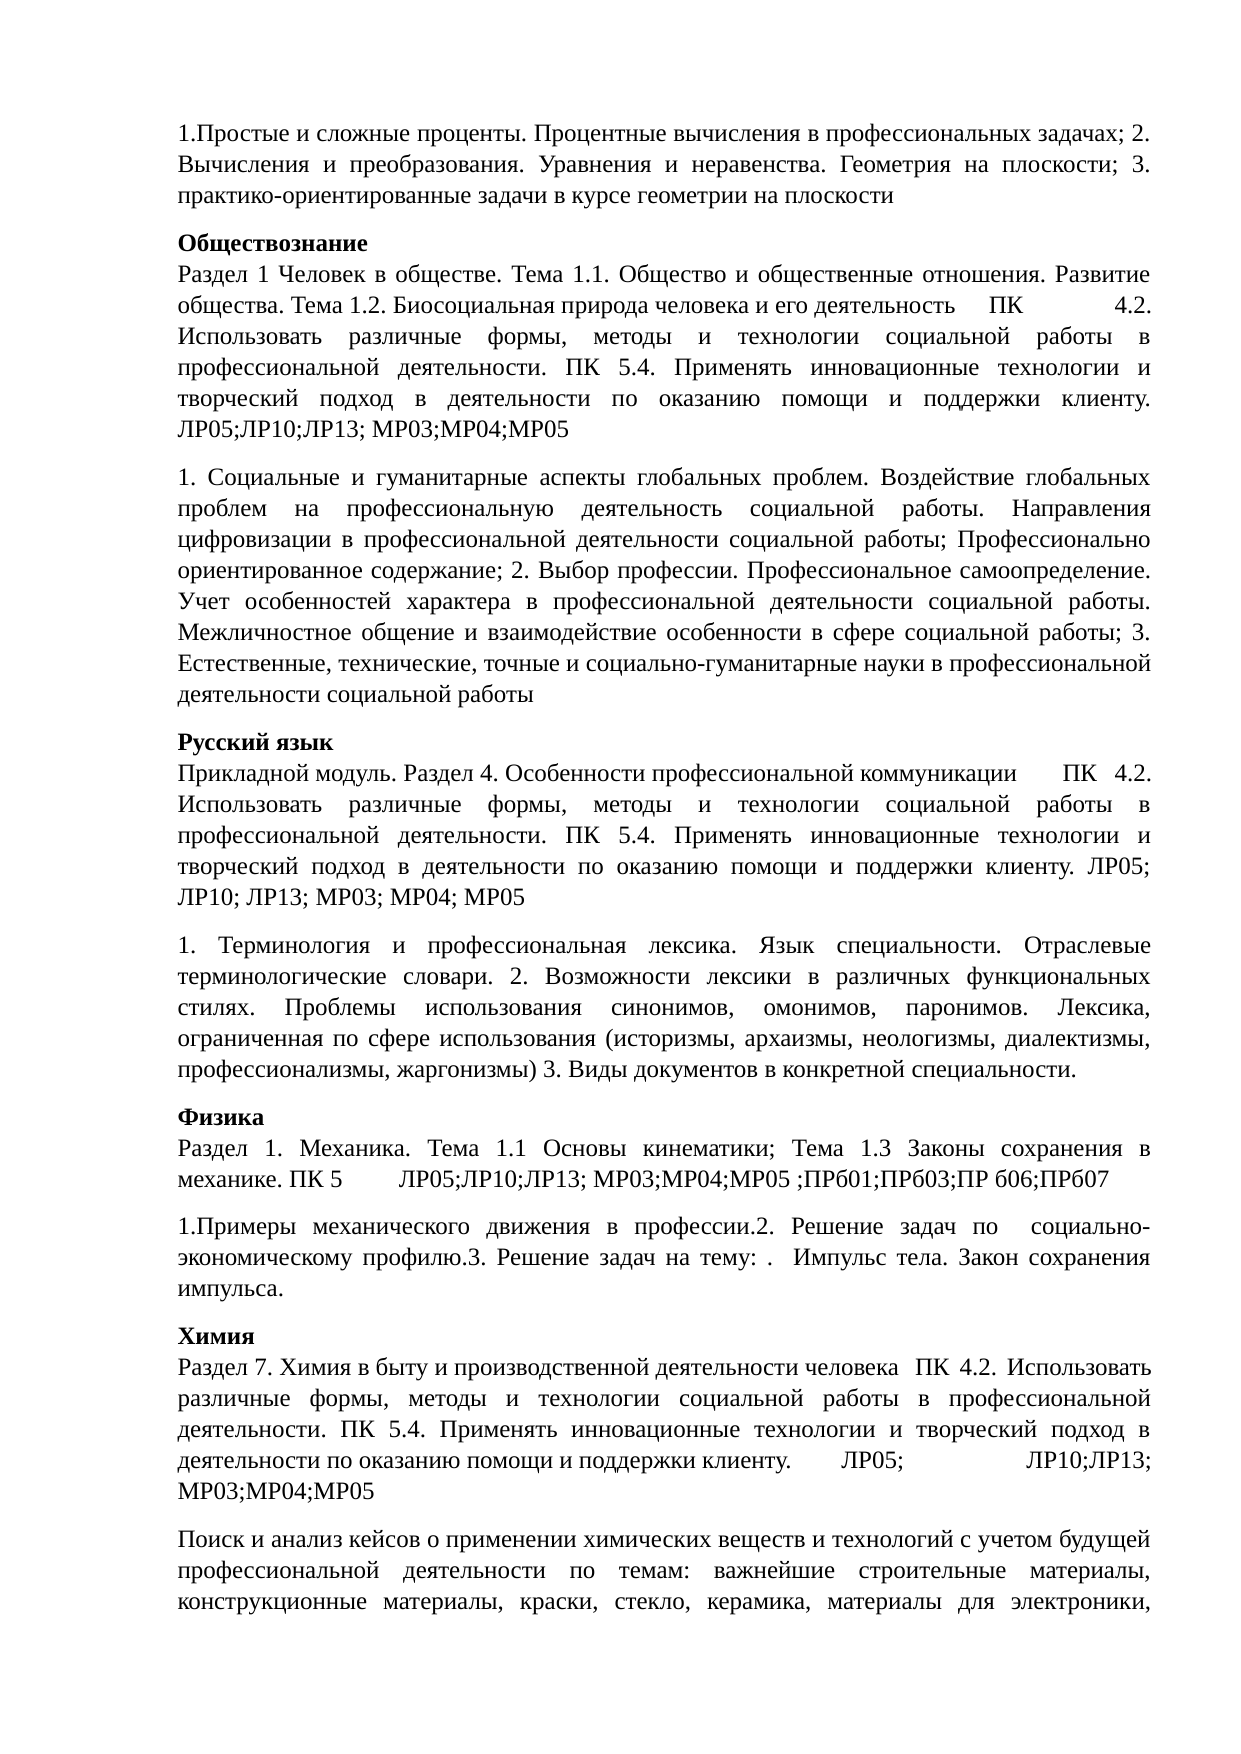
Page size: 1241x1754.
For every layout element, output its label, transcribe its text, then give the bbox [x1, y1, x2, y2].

text 1.Простые и сложные проценты. Процентные вычисления в профессиональных задачах; 2. Вычисления и преобразования. Уравнения и неравенства. Геометрия на плоскости; 3. практико-ориентированные задачи в курсе геометрии на плоскости [177, 118, 1152, 209]
text 1. Терминология и профессиональная лексика. Язык специальности. Отраслевые терминологические словари. 2. Возможности лексики в различных функциональных стилях. Проблемы использования синонимов, омонимов, паронимов. Лексика, ограниченная по сфере использования (историзмы, архаизмы, неологизмы, диалектизмы, профессионализмы, жаргонизмы) 3. Виды документов в конкретной специальности. [177, 930, 1152, 1083]
text Прикладной модуль. Раздел 4. Особенности профессиональной коммуникации ПК 4.2. Использовать различные формы, методы и технологии социальной работы в профессиональной деятельности. ПК 5.4. Применять инновационные технологии и творческий подход в деятельности по оказанию помощи и поддержки клиенту. ЛР05; ЛР10; ЛР13; МР03; МР04; МР05 [177, 758, 1152, 911]
text 1.Примеры механического движения в профессии.2. Решение задач по социально-экономическому профилю.3. Решение задач на тему: . Импульс тела. Закон сохранения импульса. [177, 1211, 1152, 1302]
subtitle Русский язык [177, 727, 1152, 756]
text 1. Социальные и гуманитарные аспекты глобальных проблем. Воздействие глобальных проблем на профессиональную деятельность социальной работы. Направления цифровизации в профессиональной деятельности социальной работы; Профессионально ориентированное содержание; 2. Выбор профессии. Профессиональное самоопределение. Учет особенностей характера в профессиональной деятельности социальной работы. Межличностное общение и взаимодействие особенности в сфере социальной работы; 3. Естественные, технические, точные и социально-гуманитарные науки в профессиональной деятельности социальной работы [177, 462, 1152, 708]
subtitle Физика [177, 1102, 1152, 1130]
subtitle Химия [177, 1321, 1152, 1350]
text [177, 1524, 1152, 1615]
subtitle Обществознание [177, 228, 1152, 257]
text Раздел 1. Механика. Тема 1.1 Основы кинематики; Тема 1.3 Законы сохранения в механике. ПК 5 ЛР05;ЛР10;ЛР13; МР03;МР04;МР05 ;ПРб01;ПРб03;ПР б06;ПРб07 [177, 1133, 1152, 1192]
text Раздел 1 Человек в обществе. Тема 1.1. Общество и общественные отношения. Развитие общества. Тема 1.2. Биосоциальная природа человека и его деятельность ПК 4.2. Использовать различные формы, методы и технологии социальной работы в профессиональной деятельности. ПК 5.4. Применять инновационные технологии и творческий подход в деятельности по оказанию помощи и поддержки клиенту. ЛР05;ЛР10;ЛР13; МР03;МР04;МР05 [177, 259, 1152, 443]
text Раздел 7. Химия в быту и производственной деятельности человека ПК 4.2. Использовать различные формы, методы и технологии социальной работы в профессиональной деятельности. ПК 5.4. Применять инновационные технологии и творческий подход в деятельности по оказанию помощи и поддержки клиенту. ЛР05; ЛР10;ЛР13; МР03;МР04;МР05 [177, 1352, 1152, 1505]
